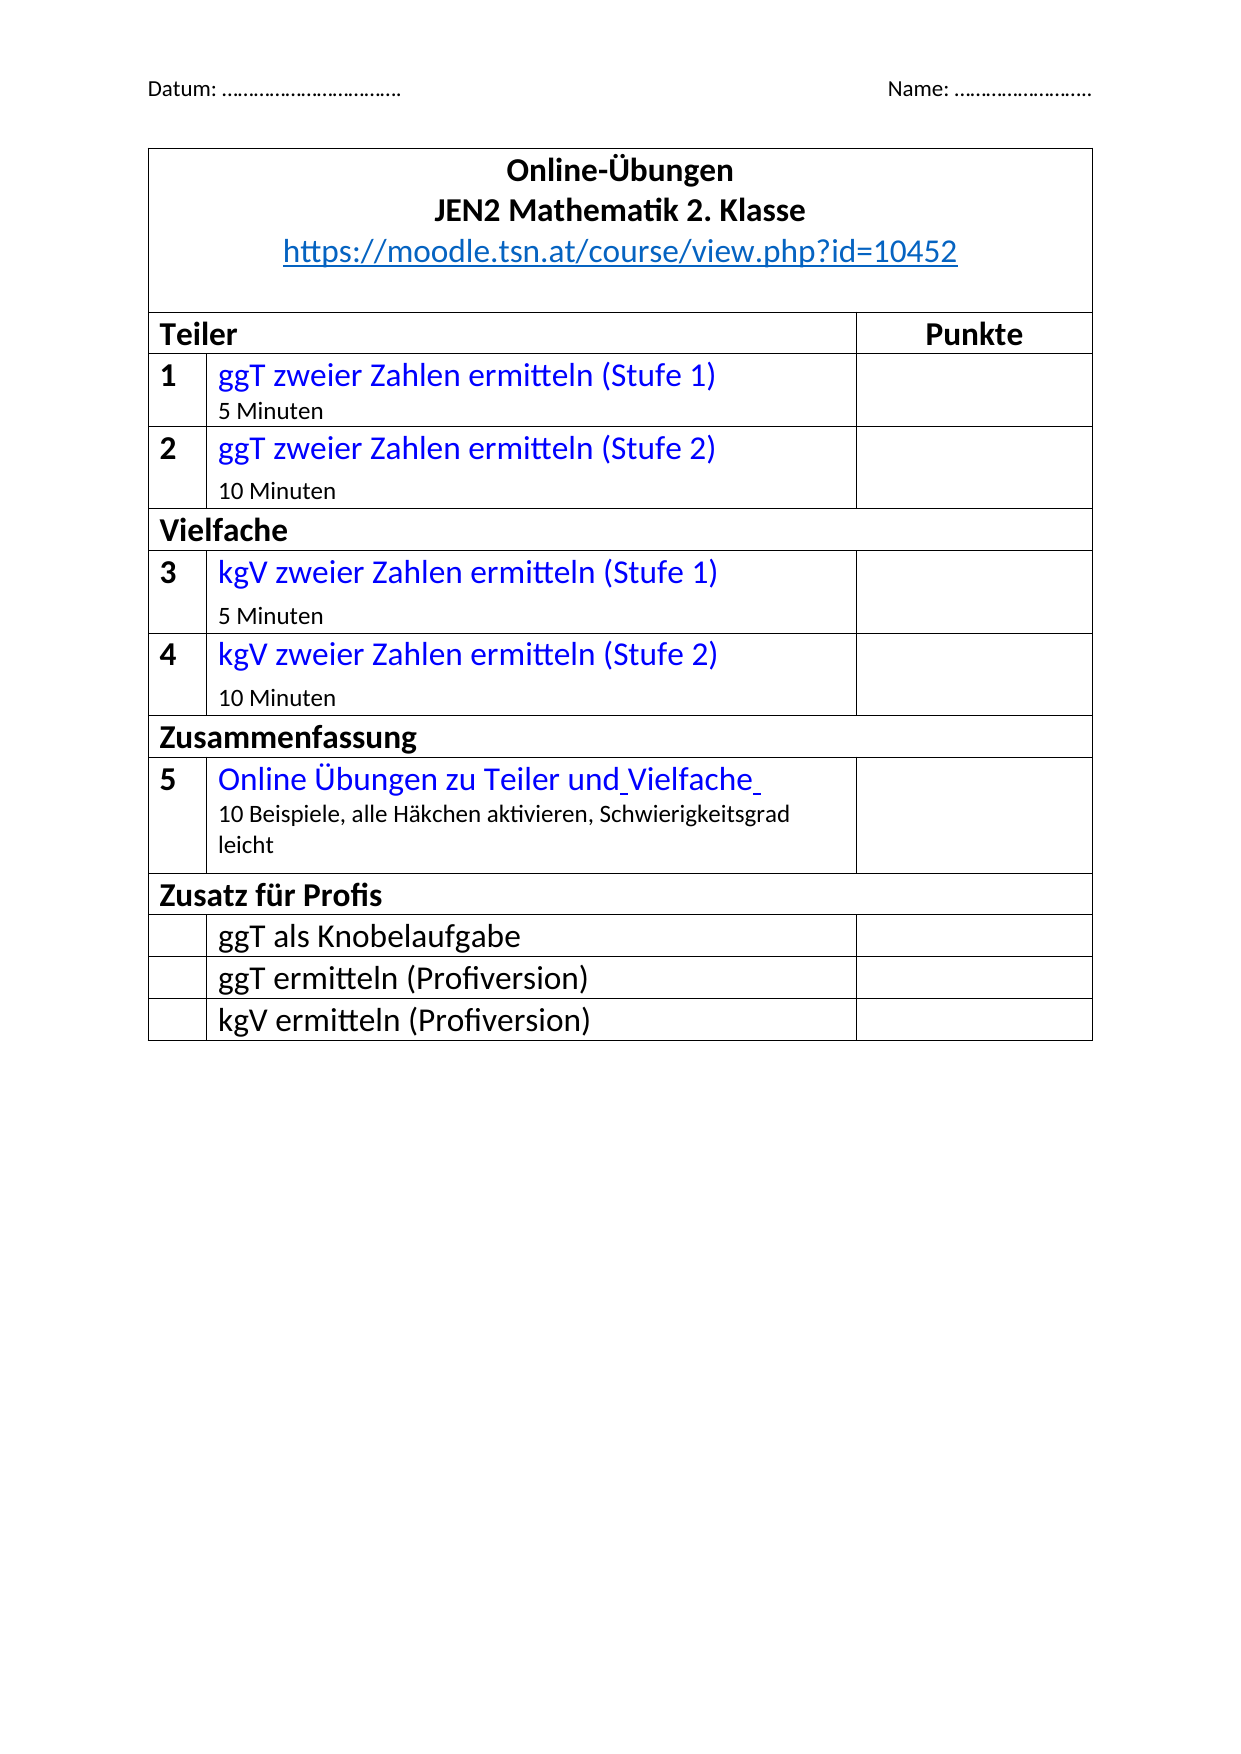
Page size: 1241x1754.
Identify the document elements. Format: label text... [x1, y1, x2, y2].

table_cell [857, 915, 1092, 956]
table_header Online-Übungen JEN2 Mathematik 2. Klasse https://moodle.tsn.at/course/view.php?id=10452 [149, 149, 1092, 312]
table_cell ggT zweier Zahlen ermitteln (Stufe 1) 5 Minuten [207, 354, 856, 426]
table_cell Zusatz für Profis [149, 874, 1092, 914]
table_cell [857, 957, 1092, 998]
table_cell [149, 957, 206, 998]
table_cell 1 [149, 354, 206, 426]
table_cell ggT als Knobelaufgabe [207, 915, 856, 956]
table_cell Online Übungen zu Teiler und Vielfache 10 Beispiele, alle Häkchen aktivieren, Schwierigkeitsgrad leicht [207, 758, 856, 873]
table_cell kgV zweier Zahlen ermitteln (Stufe 1) 5 Minuten [207, 551, 856, 632]
table_cell [857, 634, 1092, 715]
table_cell [857, 999, 1092, 1040]
table_cell 2 [149, 427, 206, 508]
table_cell [149, 915, 206, 956]
table_cell ggT zweier Zahlen ermitteln (Stufe 2) 10 Minuten [207, 427, 856, 508]
table_cell [857, 551, 1092, 632]
table_cell Teiler [149, 313, 856, 353]
table_cell kgV ermitteln (Profiversion) [207, 999, 856, 1040]
table_cell 4 [149, 634, 206, 715]
table_cell Punkte [857, 313, 1092, 353]
table_cell [857, 354, 1092, 426]
table_cell 3 [149, 551, 206, 632]
table_cell 5 [149, 758, 206, 873]
table_cell [857, 427, 1092, 508]
table_cell Zusammenfassung [149, 716, 1092, 757]
table_cell [857, 758, 1092, 873]
table_cell ggT ermitteln (Profiversion) [207, 957, 856, 998]
table_cell [149, 999, 206, 1040]
table_cell kgV zweier Zahlen ermitteln (Stufe 2) 10 Minuten [207, 634, 856, 715]
table_cell Vielfache [149, 509, 1092, 550]
